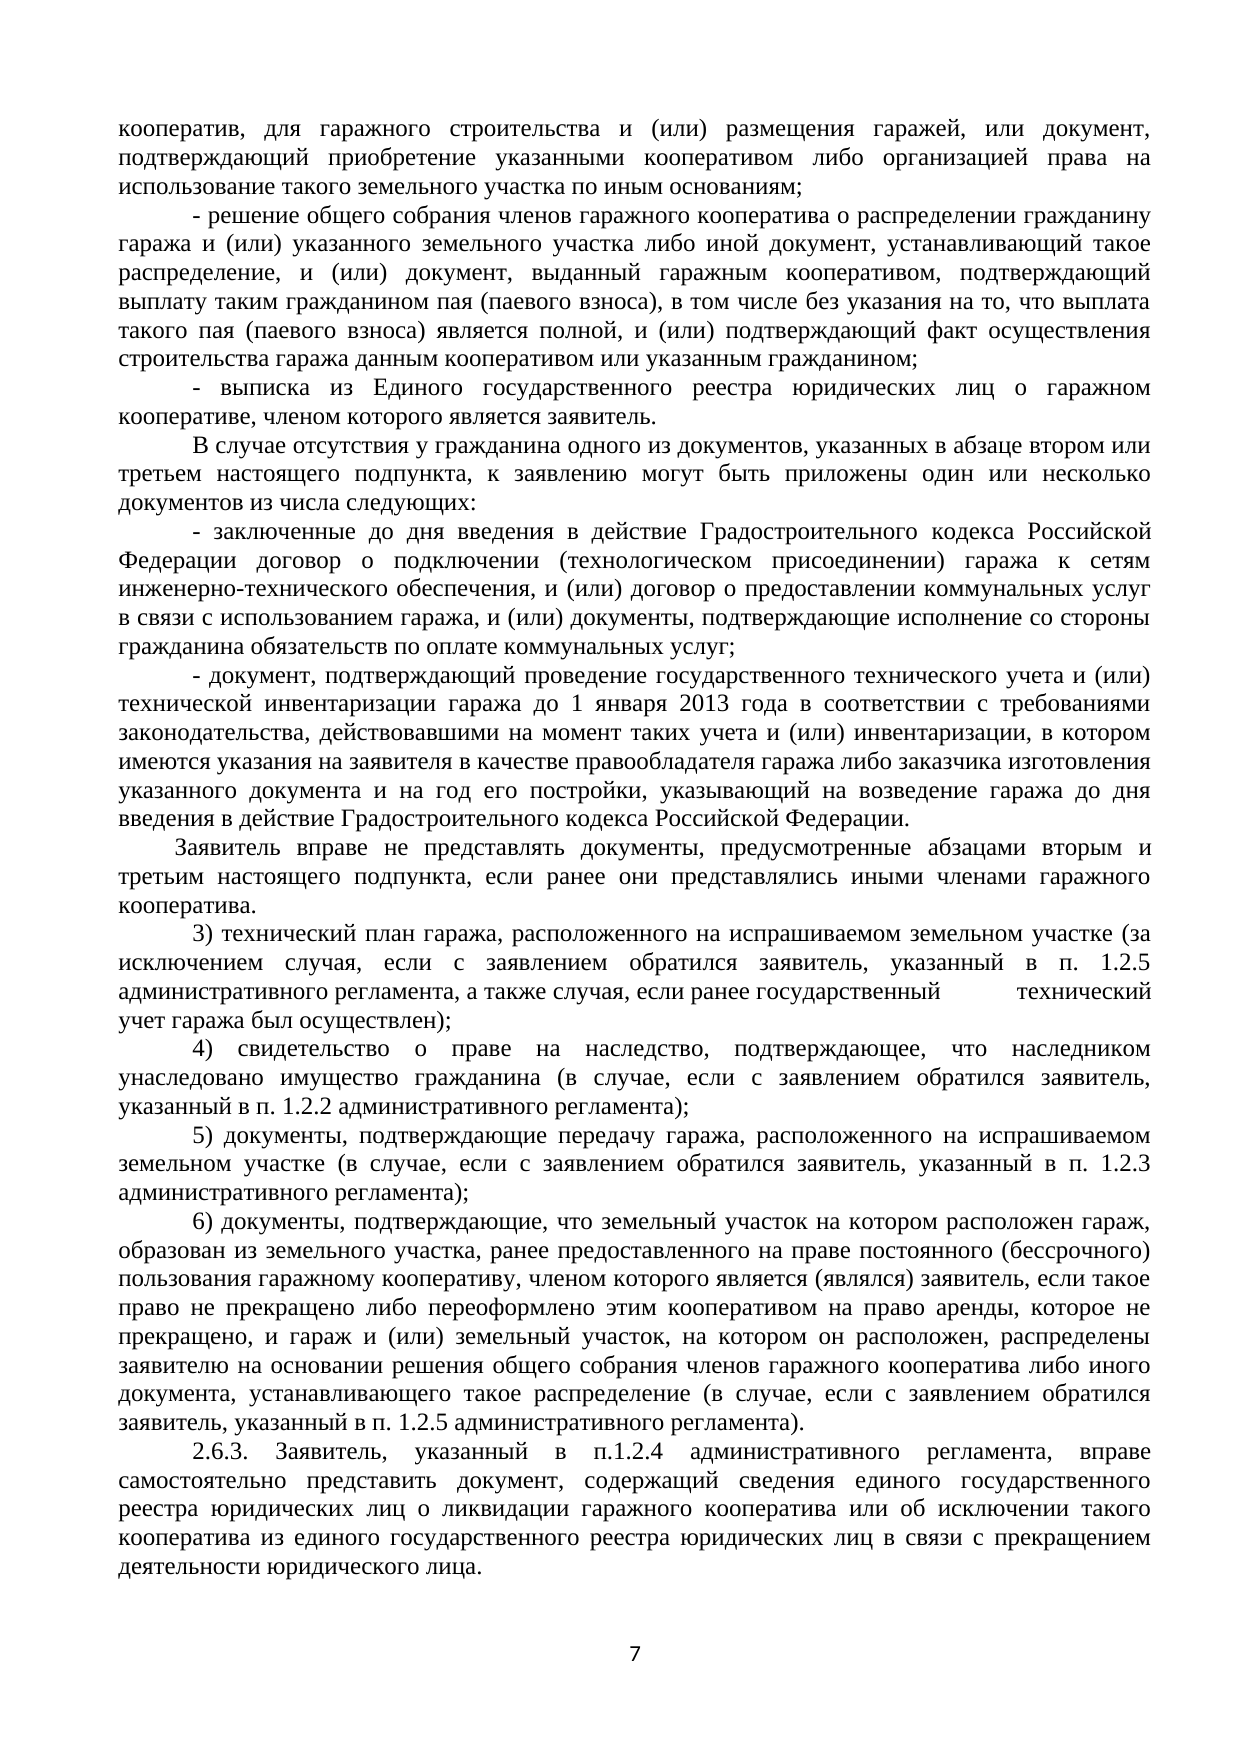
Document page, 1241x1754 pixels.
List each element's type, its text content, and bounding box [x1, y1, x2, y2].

text - заключенные до дня введения в действие Градостроительного кодекса Российской Федерации договор о подключении (технологическом присоединении) гаража к сетям инженерно-технического обеспечения, и (или) договор о предоставлении коммунальных услуг в связи с использованием гаража, и (или) документы, подтверждающие исполнение со стороны гражданина обязательств по оплате коммунальных услуг; [118, 516, 1152, 660]
text - решение общего собрания членов гаражного кооператива о распределении гражданину гаража и (или) указанного земельного участка либо иной документ, устанавливающий такое распределение, и (или) документ, выданный гаражным кооперативом, подтверждающий выплату таким гражданином пая (паевого взноса), в том числе без указания на то, что выплата такого пая (паевого взноса) является полной, и (или) подтверждающий факт осуществления строительства гаража данным кооперативом или указанным гражданином; [118, 200, 1152, 372]
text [118, 113, 1152, 200]
text 2.6.3. Заявитель, указанный в п.1.2.4 административного регламента, вправе самостоятельно представить документ, содержащий сведения единого государственного реестра юридических лиц о ликвидации гаражного кооператива или об исключении такого кооператива из единого государственного реестра юридических лиц в связи с прекращением деятельности юридического лица. [118, 1436, 1152, 1580]
text Заявитель вправе не представлять документы, предусмотренные абзацами вторым и третьим настоящего подпункта, если ранее они представлялись иными членами гаражного кооператива. [118, 832, 1152, 918]
text 5) документы, подтверждающие передачу гаража, расположенного на испрашиваемом земельном участке (в случае, если с заявлением обратился заявитель, указанный в п. 1.2.3 административного регламента); [118, 1120, 1152, 1206]
text - документ, подтверждающий проведение государственного технического учета и (или) технической инвентаризации гаража до 1 января 2013 года в соответствии с требованиями законодательства, действовавшими на момент таких учета и (или) инвентаризации, в котором имеются указания на заявителя в качестве правообладателя гаража либо заказчика изготовления указанного документа и на год его постройки, указывающий на возведение гаража до дня введения в действие Градостроительного кодекса Российской Федерации. [118, 660, 1152, 832]
text 6) документы, подтверждающие, что земельный участок на котором расположен гараж, образован из земельного участка, ранее предоставленного на праве постоянного (бессрочного) пользования гаражному кооперативу, членом которого является (являлся) заявитель, если такое право не прекращено либо переоформлено этим кооперативом на право аренды, которое не прекращено, и гараж и (или) земельный участок, на котором он расположен, распределены заявителю на основании решения общего собрания членов гаражного кооператива либо иного документа, устанавливающего такое распределение (в случае, если с заявлением обратился заявитель, указанный в п. 1.2.5 административного регламента). [118, 1206, 1152, 1436]
text 4) свидетельство о праве на наследство, подтверждающее, что наследником унаследовано имущество гражданина (в случае, если с заявлением обратился заявитель, указанный в п. 1.2.2 административного регламента); [118, 1033, 1152, 1120]
text В случае отсутствия у гражданина одного из документов, указанных в абзаце втором или третьем настоящего подпункта, к заявлению могут быть приложены один или несколько документов из числа следующих: [118, 430, 1152, 516]
text 3) технический план гаража, расположенного на испрашиваемом земельном участке (за исключением случая, если с заявлением обратился заявитель, указанный в п. 1.2.5 административного регламента, а также случая, если ранее государственный технический учет гаража был осуществлен); [118, 918, 1152, 1033]
text - выписка из Единого государственного реестра юридических лиц о гаражном кооперативе, членом которого является заявитель. [118, 372, 1152, 430]
